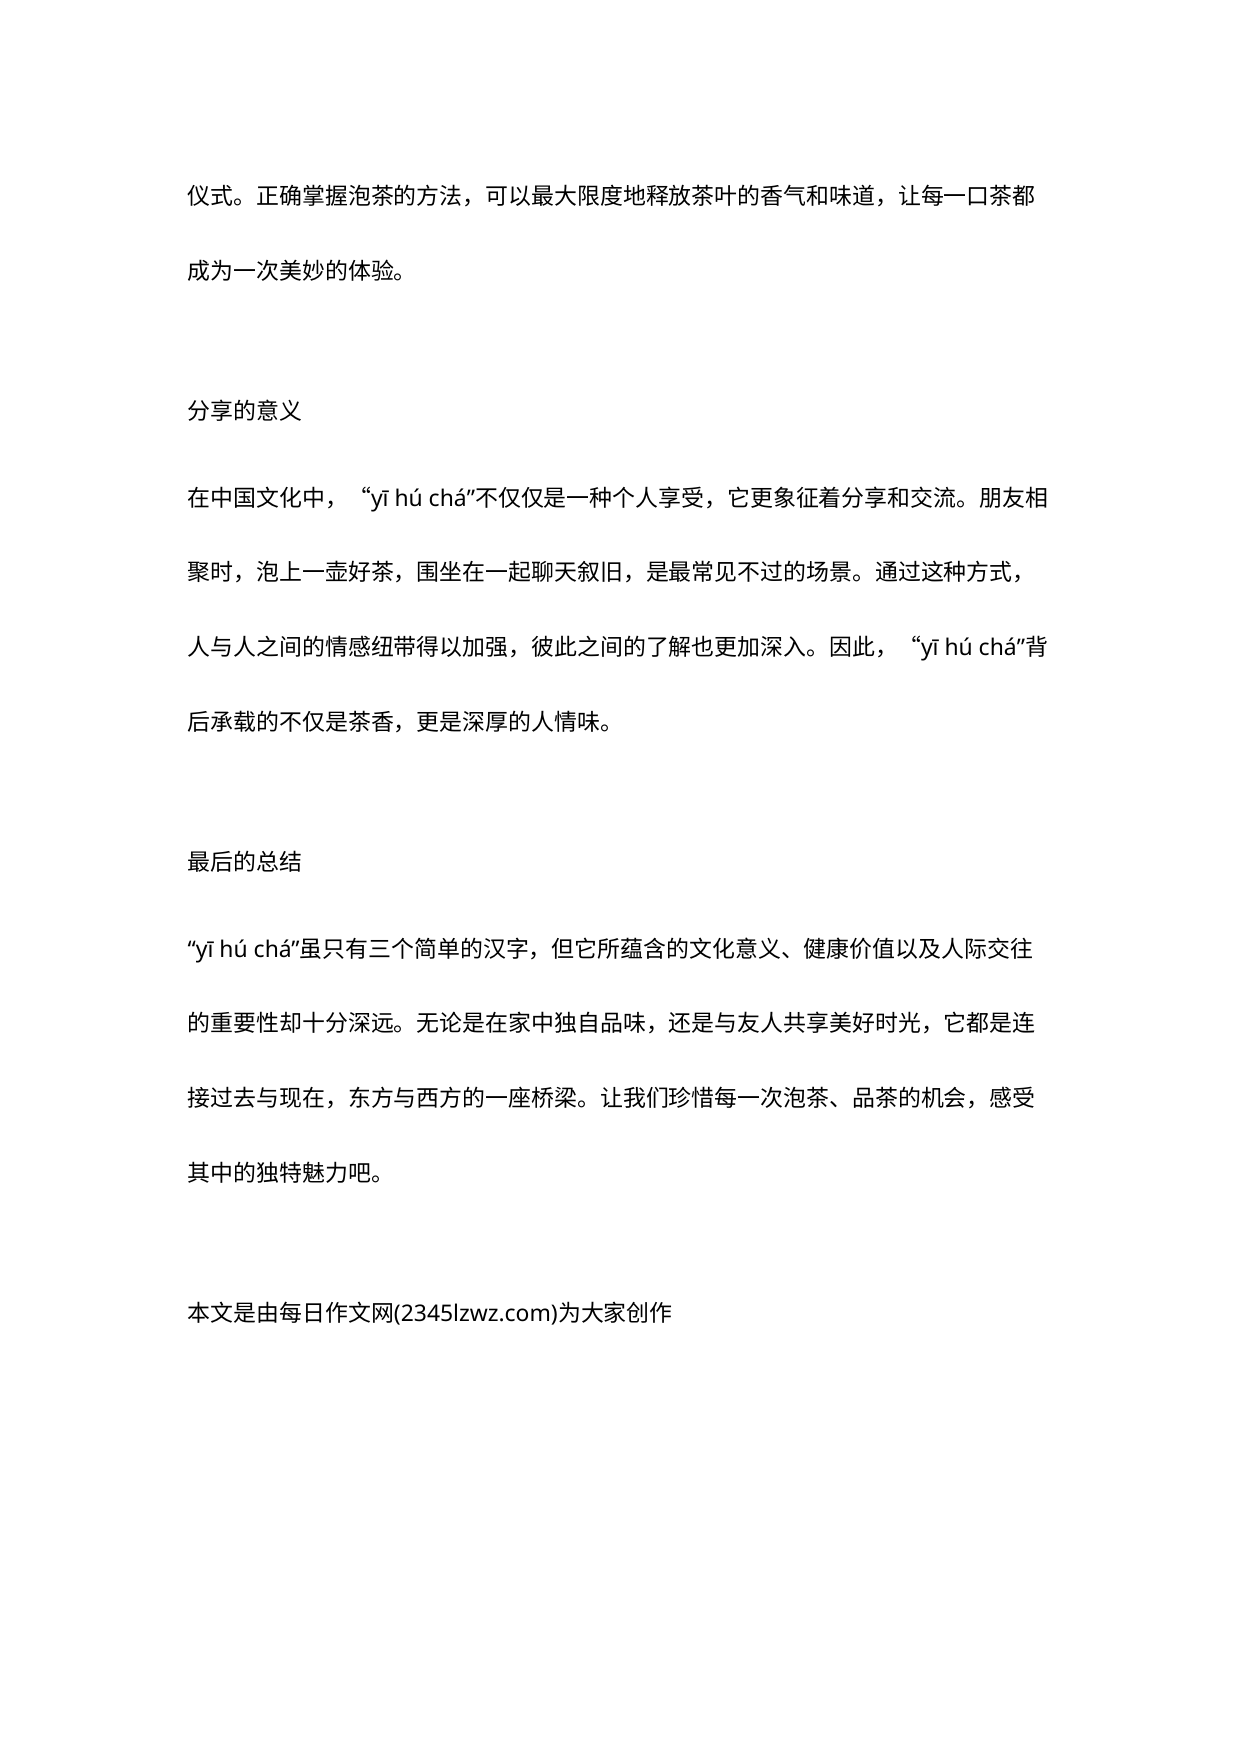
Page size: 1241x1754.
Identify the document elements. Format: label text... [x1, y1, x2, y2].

text “yī hú chá”虽只有三个简单的汉字，但它所蕴含的文化意义、健康价值以及人际交往的重要性却十分深远。无论是在家中独自品味，还是与友人共享美好时光，它都是连接过去与现在，东方与西方的一座桥梁。让我们珍惜每一次泡茶、品茶的机会，感受其中的独特魅力吧。 [187, 915, 1053, 1204]
text 在中国文化中，“yī hú chá”不仅仅是一种个人享受，它更象征着分享和交流。朋友相聚时，泡上一壶好茶，围坐在一起聊天叙旧，是最常见不过的场景。通过这种方式，人与人之间的情感纽带得以加强，彼此之间的了解也更加深入。因此，“yī hú chá”背后承载的不仅是茶香，更是深厚的人情味。 [187, 464, 1053, 753]
text 本文是由每日作文网(2345lzwz.com)为大家创作 [187, 1279, 1053, 1344]
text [187, 162, 1053, 302]
text 最后的总结 [187, 828, 1053, 893]
text 分享的意义 [187, 377, 1053, 442]
